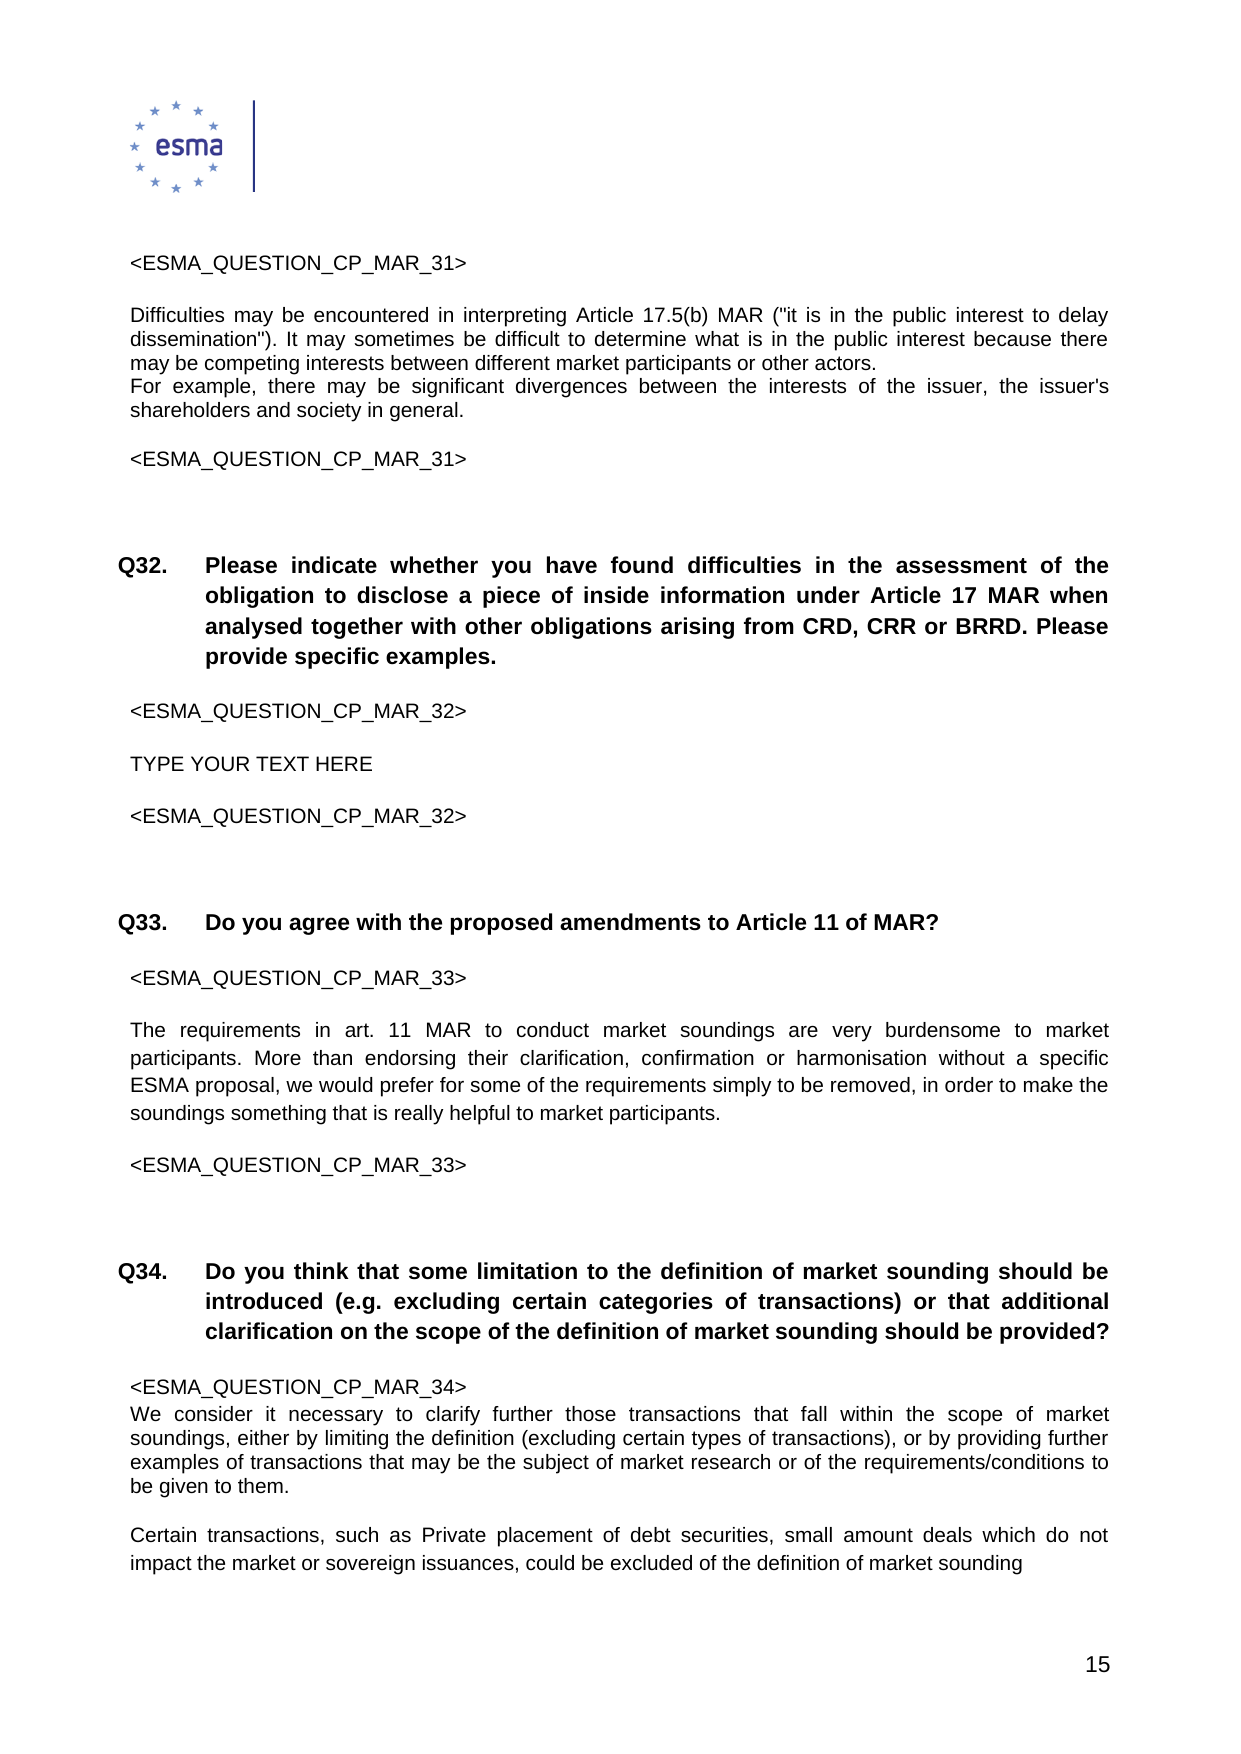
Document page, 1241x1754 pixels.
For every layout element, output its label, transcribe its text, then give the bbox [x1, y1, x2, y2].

text The requirements in art. 11 MAR to conduct market soundings are very burdensome to market participants. More than endorsing their clarification, confirmation or harmonisation without a specific ESMA proposal, we would prefer for some of the requirements simply to be removed, in order to make the soundings something that is really helpful to market participants. [130, 1018, 1110, 1124]
text <ESMA_QUESTION_CP_MAR_34> [130, 1374, 1110, 1398]
text <ESMA_QUESTION_CP_MAR_32> [130, 804, 1110, 828]
picture [129, 100, 223, 193]
text <ESMA_QUESTION_CP_MAR_33> [130, 1153, 1110, 1177]
text For example, there may be significant divergences between the interests of the issuer, the issuer's shareholders and society in general. [130, 374, 1110, 422]
text TYPE YOUR TEXT HERE [130, 752, 1110, 776]
text Do you agree with the proposed amendments to Article 11 of MAR? [167, 909, 1110, 936]
text Difficulties may be encountered in interpreting Article 17.5(b) MAR ("it is in the public interest to delay dissemination"). It may sometimes be difficult to determine what is in the public interest because there may be competing interests between different market participants or other actors. [130, 302, 1110, 374]
text <ESMA_QUESTION_CP_MAR_32> [130, 699, 1110, 723]
text We consider it necessary to clarify further those transactions that fall within the scope of market soundings, either by limiting the definition (excluding certain types of transactions), or by providing further examples of transactions that may be the subject of market research or of the requirements/conditions to be given to them. [130, 1402, 1110, 1498]
text <ESMA_QUESTION_CP_MAR_31> [130, 251, 1110, 275]
text Certain transactions, such as Private placement of debt securities, small amount deals which do not impact the market or sovereign issuances, could be excluded of the definition of market sounding [130, 1523, 1110, 1574]
text Do you think that some limitation to the definition of market sounding should be introduced (e.g. excluding certain categories of transactions) or that additional clarification on the scope of the definition of market sounding should be provided? [167, 1258, 1110, 1345]
text <ESMA_QUESTION_CP_MAR_33> [130, 965, 1110, 989]
text <ESMA_QUESTION_CP_MAR_31> [130, 447, 1110, 471]
text Please indicate whether you have found difficulties in the assessment of the obligation to disclose a piece of inside information under Article 17 MAR when analysed together with other obligations arising from CRD, CRR or BRRD. Please provide specific examples. [167, 552, 1110, 669]
